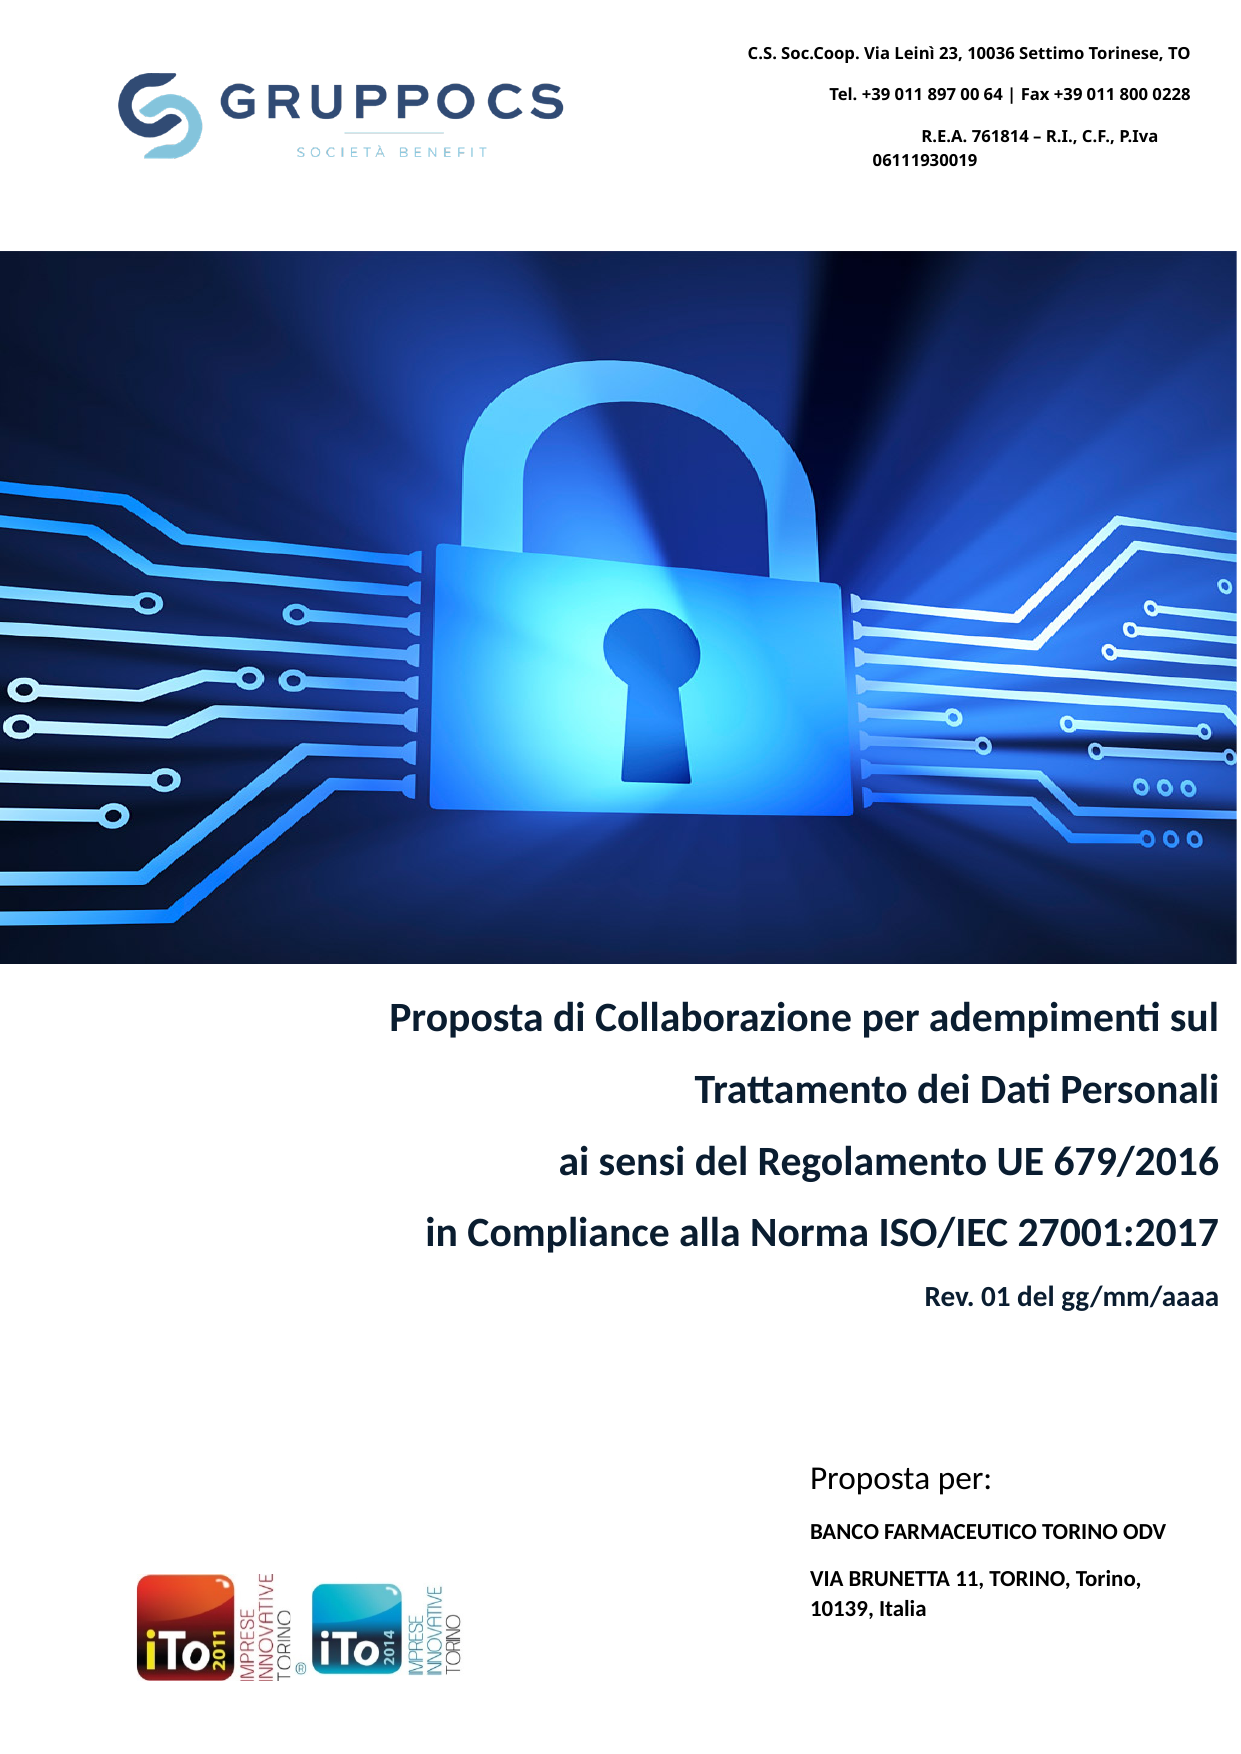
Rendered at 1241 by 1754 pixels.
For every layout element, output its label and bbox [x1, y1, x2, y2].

picture [118, 73, 570, 160]
picture [136, 1572, 468, 1681]
picture [0, 251, 1236, 964]
